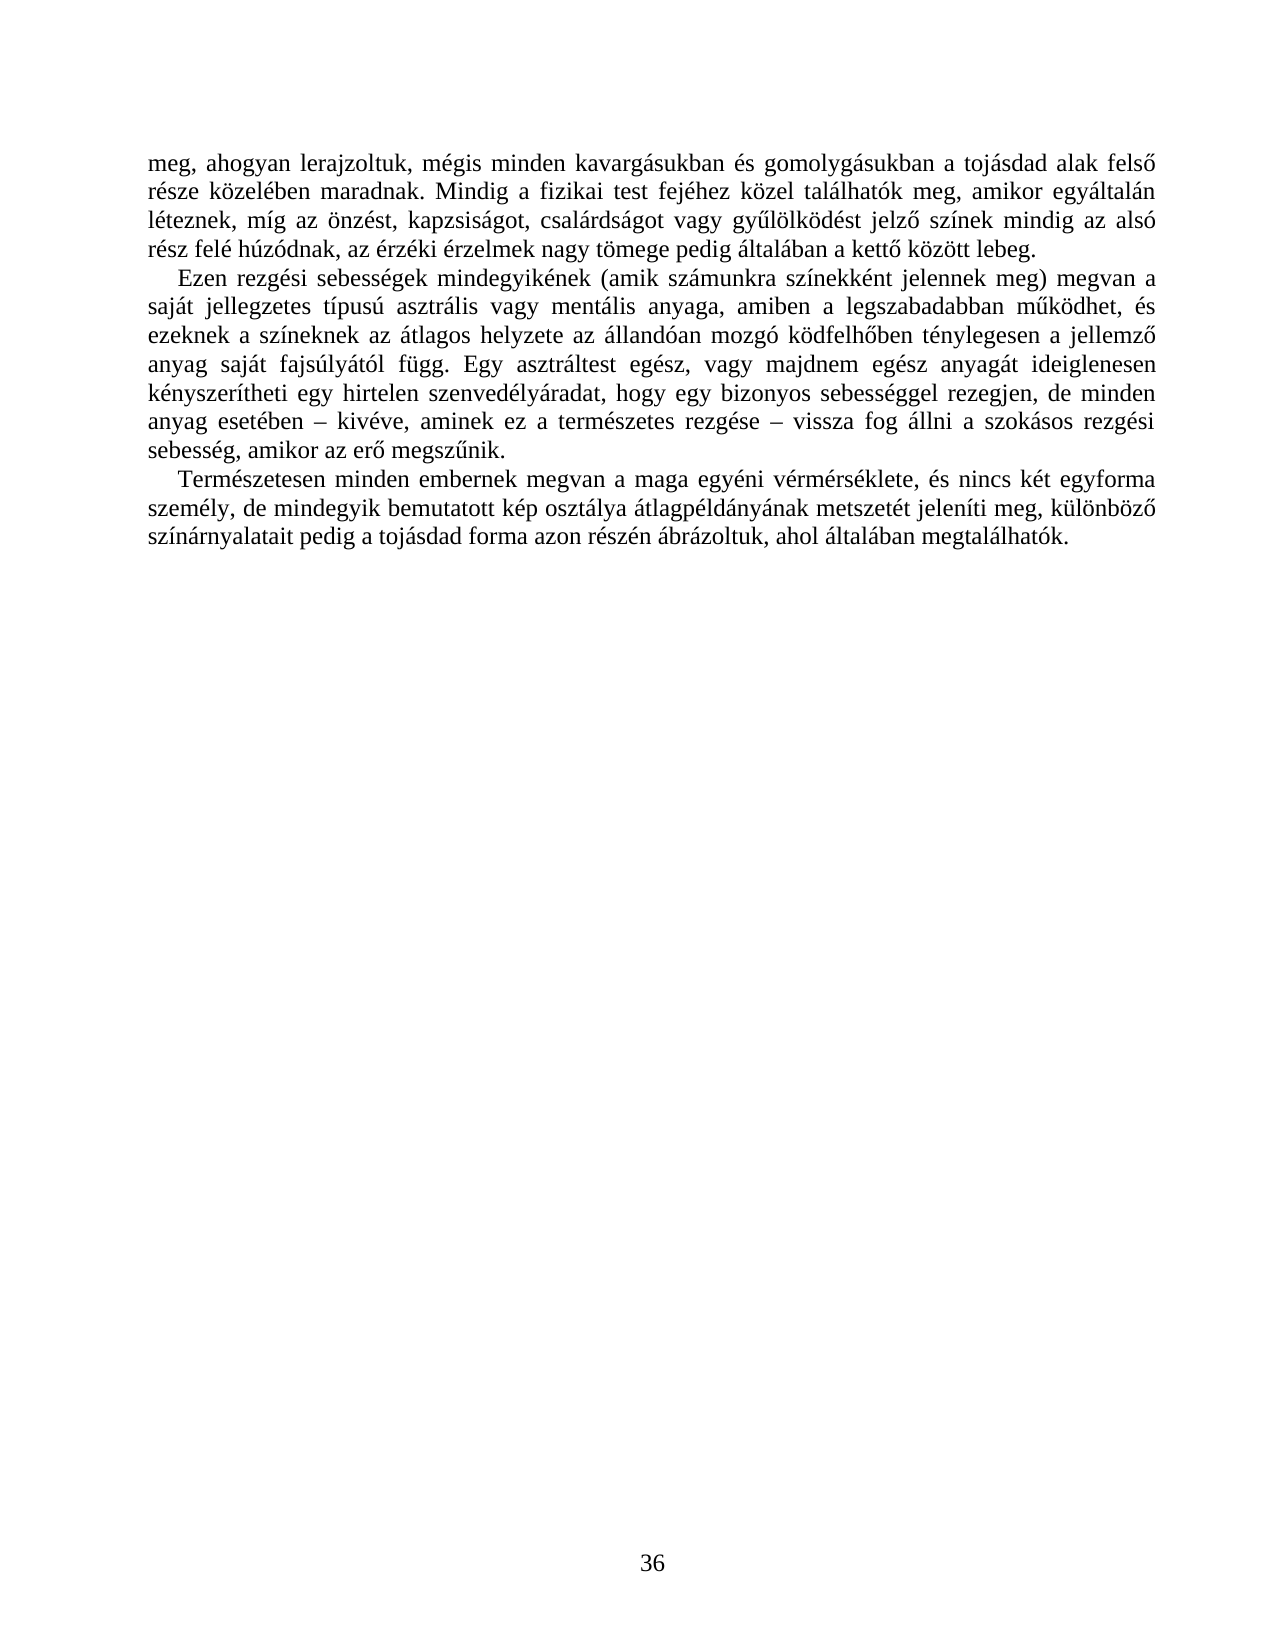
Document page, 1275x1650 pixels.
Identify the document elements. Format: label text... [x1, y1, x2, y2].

text Természetesen minden embernek megvan a maga egyéni vérmérséklete, és nincs két egyforma személy, de mindegyik bemutatott kép osztálya átlagpéldányának metszetét jeleníti meg, különböző színárnyalatait pedig a tojásdad forma azon részén ábrázoltuk, ahol általában megtalálhatók. [148, 464, 1157, 550]
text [148, 148, 1157, 263]
text Ezen rezgési sebességek mindegyikének (amik számunkra színekként jelennek meg) megvan a saját jellegzetes típusú asztrális vagy mentális anyaga, amiben a legszabadabban működhet, és ezeknek a színeknek az átlagos helyzete az állandóan mozgó ködfelhőben ténylegesen a jellemző anyag saját fajsúlyától függ. Egy asztráltest egész, vagy majdnem egész anyagát ideiglenesen kényszerítheti egy hirtelen szenvedélyáradat, hogy egy bizonyos sebességgel rezegjen, de minden anyag esetében – kivéve, aminek ez a természetes rezgése – vissza fog állni a szokásos rezgési sebesség, amikor az erő megszűnik. [148, 263, 1157, 464]
